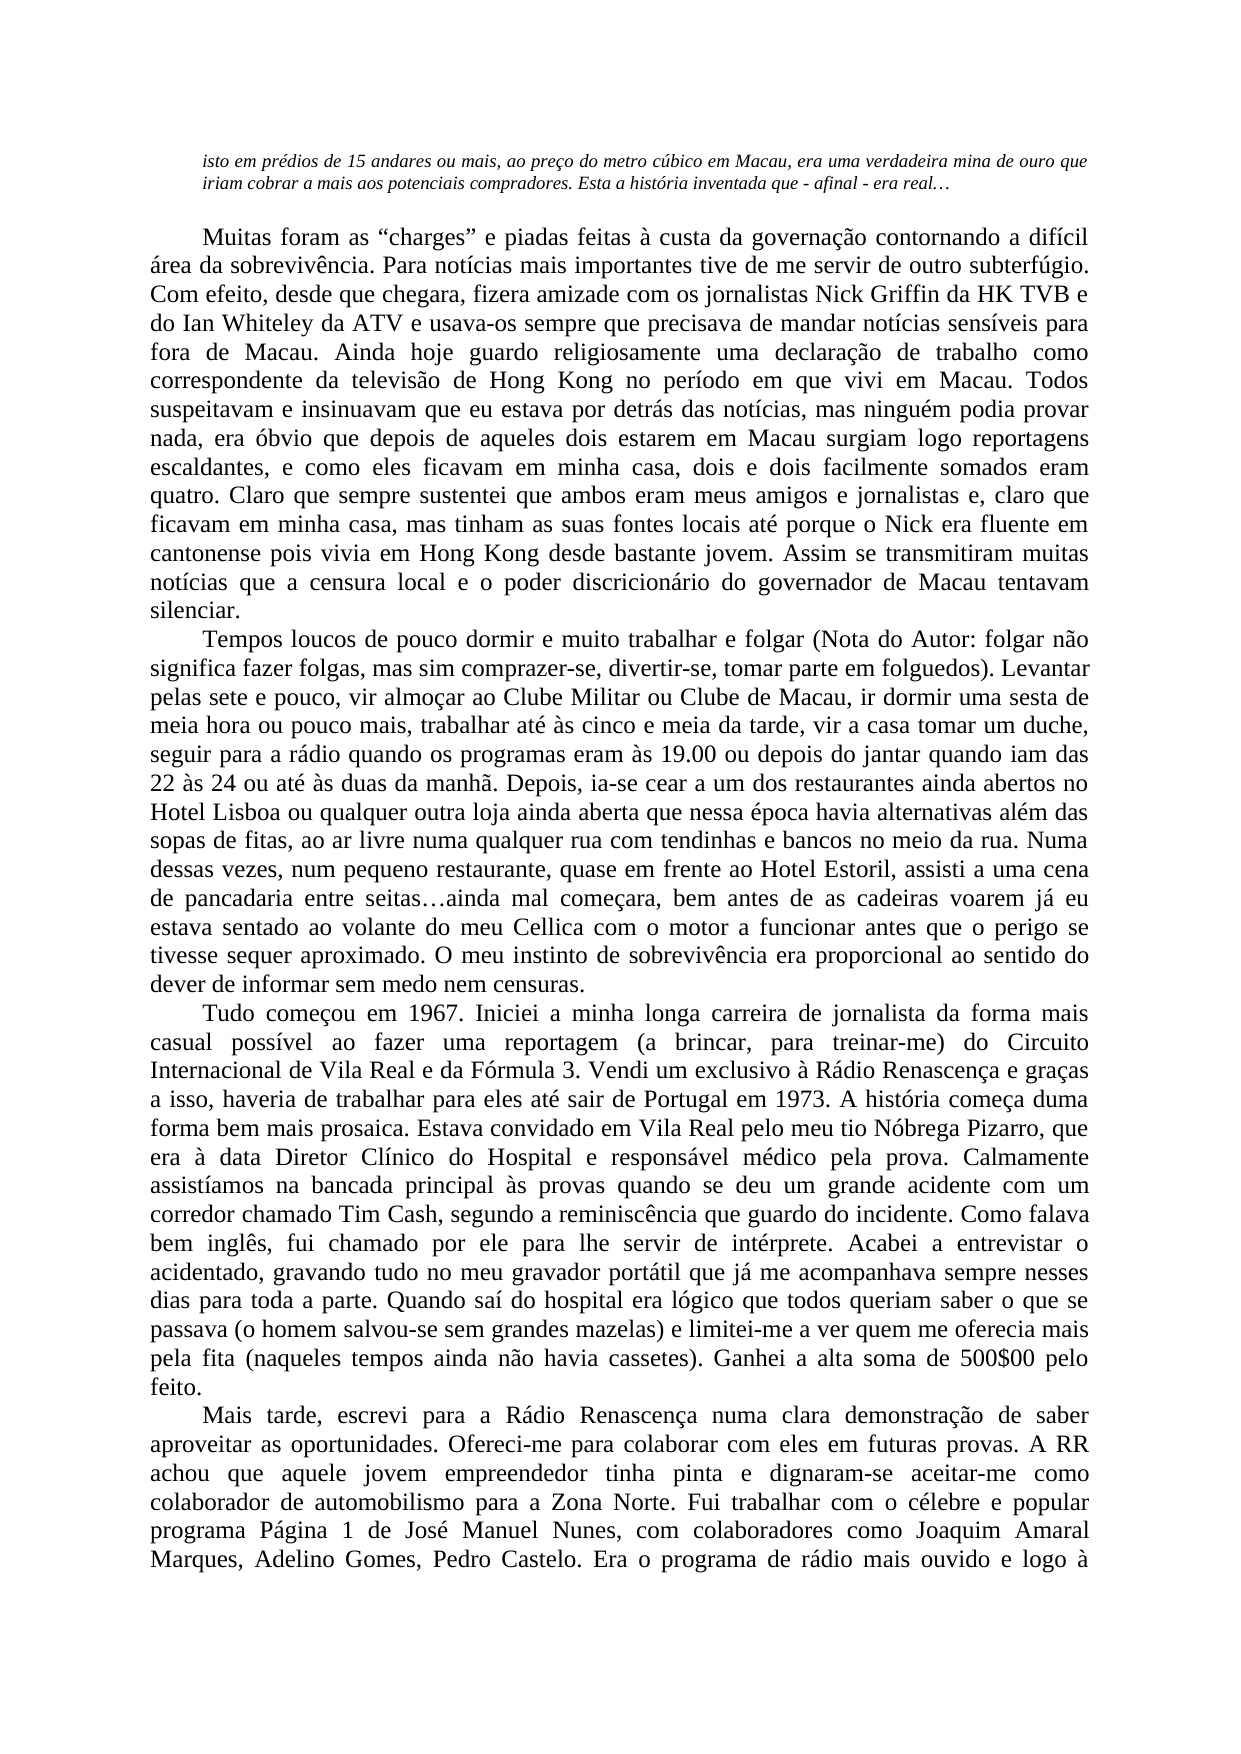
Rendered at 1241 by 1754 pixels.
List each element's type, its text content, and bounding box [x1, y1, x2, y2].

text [202, 150, 1090, 193]
text Muitas foram as “charges” e piadas feitas à custa da governação contornando a difícil área da sobrevivência. Para notícias mais importantes tive de me servir de outro subterfúgio. Com efeito, desde que chegara, fizera amizade com os jornalistas Nick Griffin da HK TVB e do Ian Whiteley da ATV e usava-os sempre que precisava de mandar notícias sensíveis para fora de Macau. Ainda hoje guardo religiosamente uma declaração de trabalho como correspondente da televisão de Hong Kong no período em que vivi em Macau. Todos suspeitavam e insinuavam que eu estava por detrás das notícias, mas ninguém podia provar nada, era óbvio que depois de aqueles dois estarem em Macau surgiam logo reportagens escaldantes, e como eles ficavam em minha casa, dois e dois facilmente somados eram quatro. Claro que sempre sustentei que ambos eram meus amigos e jornalistas e, claro que ficavam em minha casa, mas tinham as suas fontes locais até porque o Nick era fluente em cantonense pois vivia em Hong Kong desde bastante jovem. Assim se transmitiram muitas notícias que a censura local e o poder discricionário do governador de Macau tentavam silenciar. [150, 222, 1090, 624]
text Tudo começou em 1967. Iniciei a minha longa carreira de jornalista da forma mais casual possível ao fazer uma reportagem (a brincar, para treinar-me) do Circuito Internacional de Vila Real e da Fórmula 3. Vendi um exclusivo à Rádio Renascença e graças a isso, haveria de trabalhar para eles até sair de Portugal em 1973. A história começa duma forma bem mais prosaica. Estava convidado em Vila Real pelo meu tio Nóbrega Pizarro, que era à data Diretor Clínico do Hospital e responsável médico pela prova. Calmamente assistíamos na bancada principal às provas quando se deu um grande acidente com um corredor chamado Tim Cash, segundo a reminiscência que guardo do incidente. Como falava bem inglês, fui chamado por ele para lhe servir de intérprete. Acabei a entrevistar o acidentado, gravando tudo no meu gravador portátil que já me acompanhava sempre nesses dias para toda a parte. Quando saí do hospital era lógico que todos queriam saber o que se passava (o homem salvou-se sem grandes mazelas) e limitei-me a ver quem me oferecia mais pela fita (naqueles tempos ainda não havia cassetes). Ganhei a alta soma de 500$00 pelo feito. [150, 998, 1090, 1401]
text Tempos loucos de pouco dormir e muito trabalhar e folgar (Nota do Autor: folgar não significa fazer folgas, mas sim comprazer-se, divertir-se, tomar parte em folguedos). Levantar pelas sete e pouco, vir almoçar ao Clube Militar ou Clube de Macau, ir dormir uma sesta de meia hora ou pouco mais, trabalhar até às cinco e meia da tarde, vir a casa tomar um duche, seguir para a rádio quando os programas eram às 19.00 ou depois do jantar quando iam das 22 às 24 ou até às duas da manhã. Depois, ia-se cear a um dos restaurantes ainda abertos no Hotel Lisboa ou qualquer outra loja ainda aberta que nessa época havia alternativas além das sopas de fitas, ao ar livre numa qualquer rua com tendinhas e bancos no meio da rua. Numa dessas vezes, num pequeno restaurante, quase em frente ao Hotel Estoril, assisti a uma cena de pancadaria entre seitas…ainda mal começara, bem antes de as cadeiras voarem já eu estava sentado ao volante do meu Cellica com o motor a funcionar antes que o perigo se tivesse sequer aproximado. O meu instinto de sobrevivência era proporcional ao sentido do dever de informar sem medo nem censuras. [150, 624, 1090, 998]
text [150, 1401, 1090, 1573]
